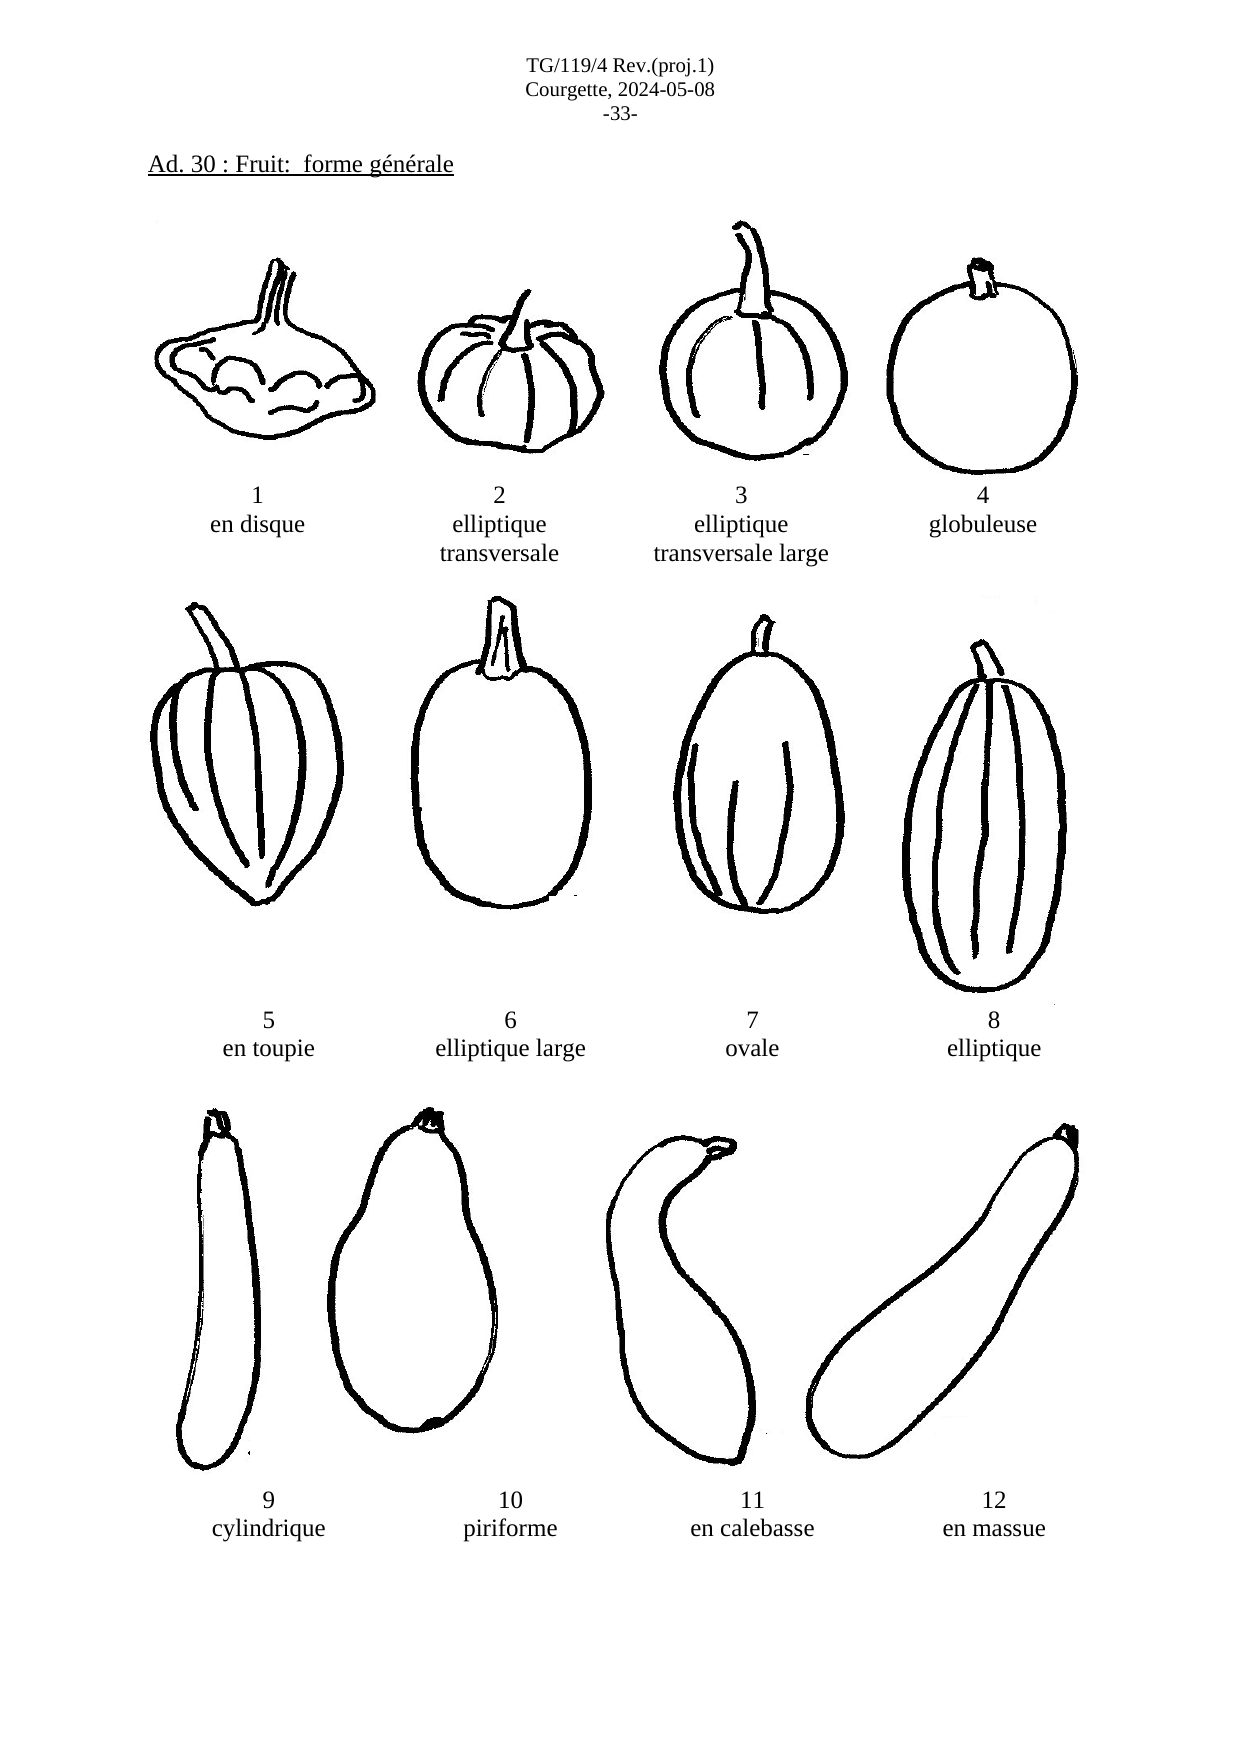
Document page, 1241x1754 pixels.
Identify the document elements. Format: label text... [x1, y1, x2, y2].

picture [147, 1091, 1092, 1485]
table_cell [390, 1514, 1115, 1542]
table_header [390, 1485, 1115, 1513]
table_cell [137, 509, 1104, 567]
text Ad. 30 : Fruit: forme générale [148, 149, 1092, 178]
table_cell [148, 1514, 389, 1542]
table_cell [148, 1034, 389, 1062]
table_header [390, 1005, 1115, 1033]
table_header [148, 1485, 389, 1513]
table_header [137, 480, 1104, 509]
picture [147, 595, 1092, 1005]
picture [147, 206, 1092, 481]
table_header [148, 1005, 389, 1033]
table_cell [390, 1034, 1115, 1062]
